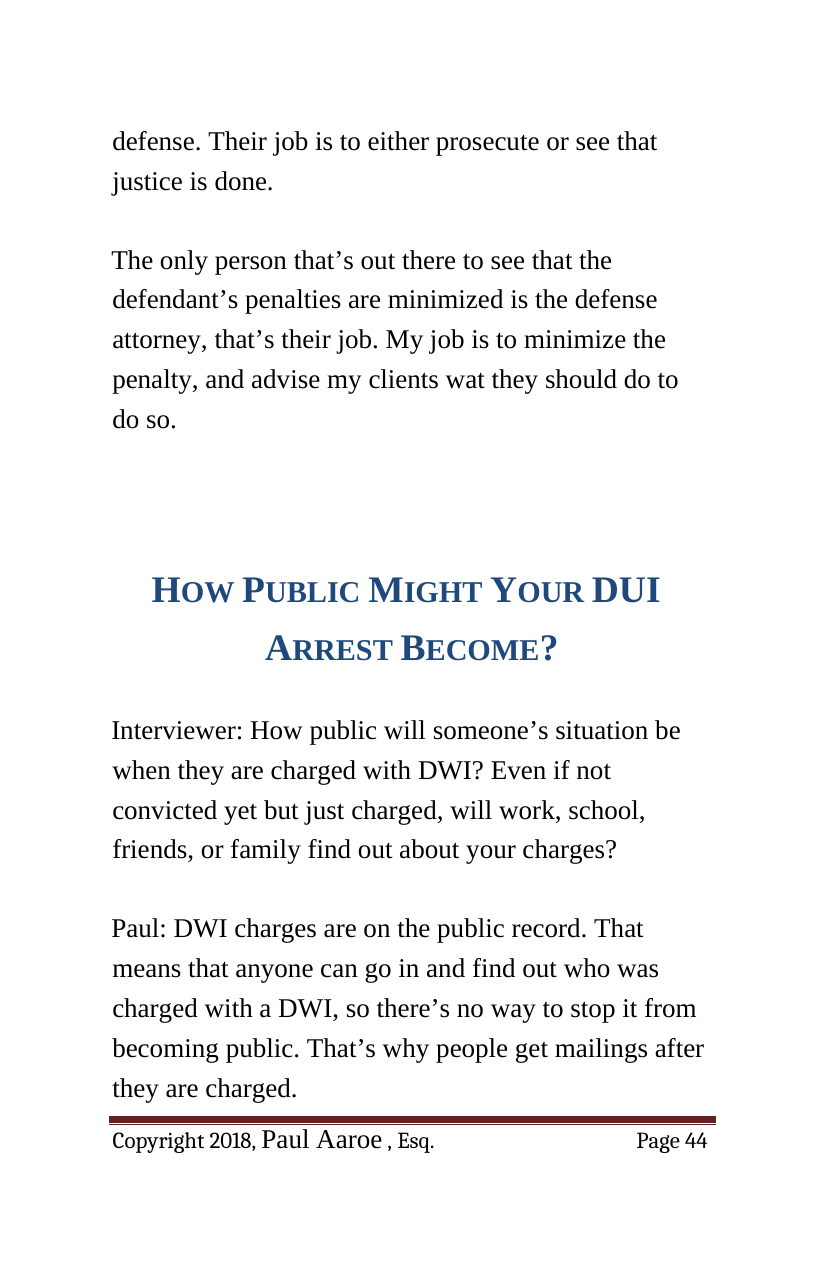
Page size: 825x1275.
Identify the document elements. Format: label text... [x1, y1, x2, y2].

text ARREST BECOME? [156, 626, 667, 669]
text Interviewer: How public will someone’s situation be when they are charged with DWI? Even if not convicted yet but just charged, will work, school, friends, or family find out about your charges? [111, 714, 711, 865]
text Paul: DWI charges are on the public record. That means that anyone can go in and find out who was charged with a DWI, so there’s no way to stop it from becoming public. That’s why people get mailings after they are charged. [111, 912, 711, 1103]
text HOW PUBLIC MIGHT YOUR DUI [151, 567, 712, 610]
text The only person that’s out there to see that the defendant’s penalties are minimized is the defense attorney, that’s their job. My job is to minimize the penalty, and advise my clients wat they should do to do so. [111, 244, 711, 434]
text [111, 125, 711, 196]
